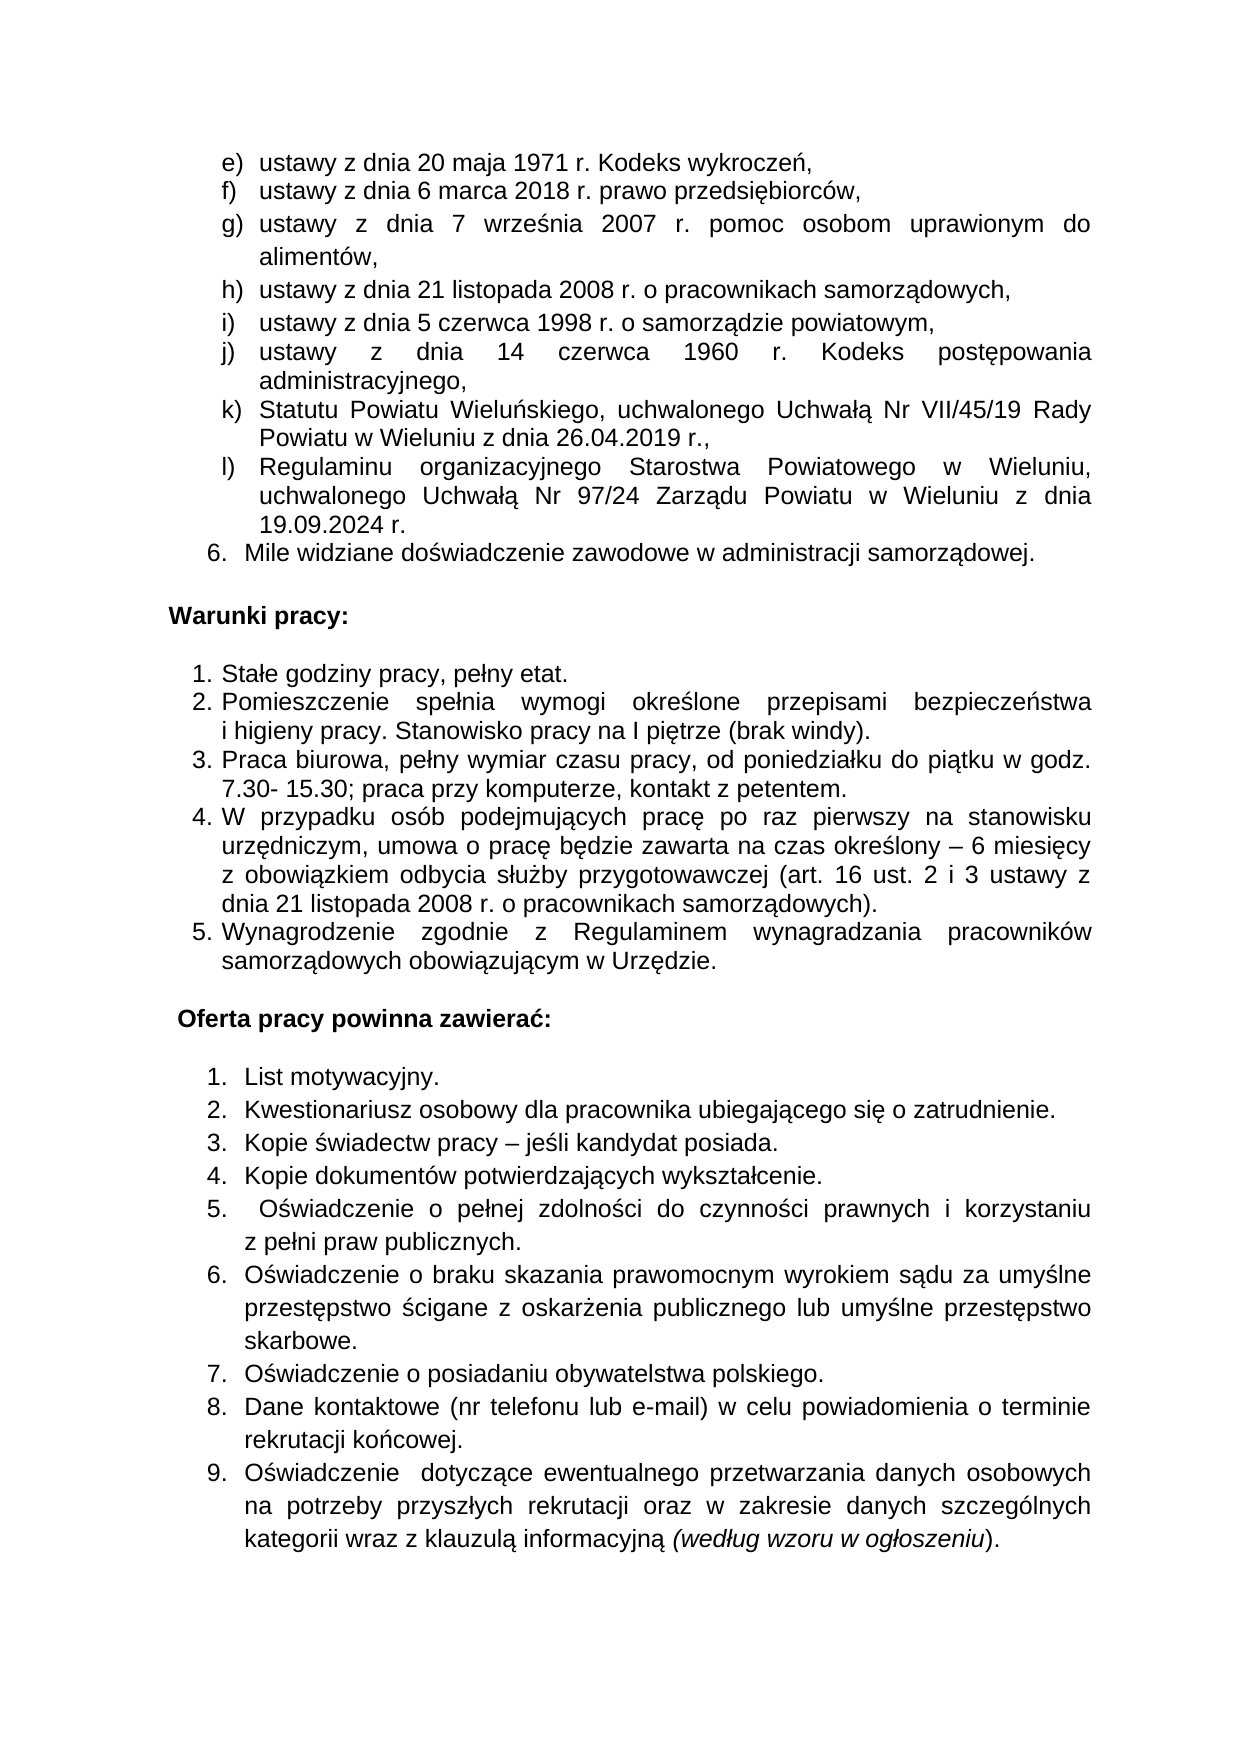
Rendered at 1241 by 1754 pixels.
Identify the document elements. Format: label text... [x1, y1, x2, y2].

list Stałe godziny pracy, pełny etat. [192, 658, 1093, 687]
list ustawy z dnia 7 września 2007 r. pomoc osobom uprawionym do alimentów, [221, 209, 1093, 271]
list Oświadczenie o pełnej zdolności do czynności prawnych i korzystaniu z pełni praw publicznych. [207, 1194, 1093, 1256]
list ustawy z dnia 21 listopada 2008 r. o pracownikach samorządowych, [221, 275, 1093, 304]
list Oświadczenie dotyczące ewentualnego przetwarzania danych osobowych na potrzeby przyszłych rekrutacji oraz w zakresie danych szczególnych kategorii wraz z klauzulą informacyjną (według wzoru w ogłoszeniu). [207, 1458, 1093, 1553]
list Kopie świadectw pracy – jeśli kandydat posiada. [207, 1128, 1093, 1157]
list Regulaminu organizacyjnego Starostwa Powiatowego w Wieluniu, uchwalonego Uchwałą Nr 97/24 Zarządu Powiatu w Wieluniu z dnia 19.09.2024 r. [221, 452, 1093, 538]
list Oświadczenie o braku skazania prawomocnym wyrokiem sądu za umyślne przestępstwo ścigane z oskarżenia publicznego lub umyślne przestępstwo skarbowe. [207, 1260, 1093, 1355]
list Wynagrodzenie zgodnie z Regulaminem wynagradzania pracowników samorządowych obowiązującym w Urzędzie. [192, 917, 1093, 975]
list Pomieszczenie spełnia wymogi określone przepisami bezpieczeństwa i higieny pracy. Stanowisko pracy na I piętrze (brak windy). [192, 687, 1093, 745]
list Kwestionariusz osobowy dla pracownika ubiegającego się o zatrudnienie. [207, 1095, 1093, 1124]
list ustawy z dnia 20 maja 1971 r. Kodeks wykroczeń, [221, 148, 1093, 176]
list ustawy z dnia 6 marca 2018 r. prawo przedsiębiorców, [221, 176, 1093, 205]
list Praca biurowa, pełny wymiar czasu pracy, od poniedziałku do piątku w godz. 7.30- 15.30; praca przy komputerze, kontakt z petentem. [192, 745, 1093, 802]
list Dane kontaktowe (nr telefonu lub e-mail) w celu powiadomienia o terminie rekrutacji końcowej. [207, 1392, 1093, 1454]
list Mile widziane doświadczenie zawodowe w administracji samorządowej. [207, 538, 1093, 567]
list Oświadczenie o posiadaniu obywatelstwa polskiego. [207, 1359, 1093, 1388]
list ustawy z dnia 5 czerwca 1998 r. o samorządzie powiatowym, [221, 308, 1093, 337]
list Statutu Powiatu Wieluńskiego, uchwalonego Uchwałą Nr VII/45/19 Rady Powiatu w Wieluniu z dnia 26.04.2019 r., [221, 395, 1093, 452]
list List motywacyjny. [207, 1062, 1093, 1091]
list Kopie dokumentów potwierdzających wykształcenie. [207, 1161, 1093, 1190]
text Warunki pracy: [148, 601, 1093, 629]
list ustawy z dnia 14 czerwca 1960 r. Kodeks postępowania administracyjnego, [221, 337, 1093, 395]
list W przypadku osób podejmujących pracę po raz pierwszy na stanowisku urzędniczym, umowa o pracę będzie zawarta na czas określony – 6 miesięcy z obowiązkiem odbycia służby przygotowawczej (art. 16 ust. 2 i 3 ustawy z dnia 21 listopada 2008 r. o pracownikach samorządowych). [192, 802, 1093, 917]
text Oferta pracy powinna zawierać: [177, 1004, 1093, 1033]
